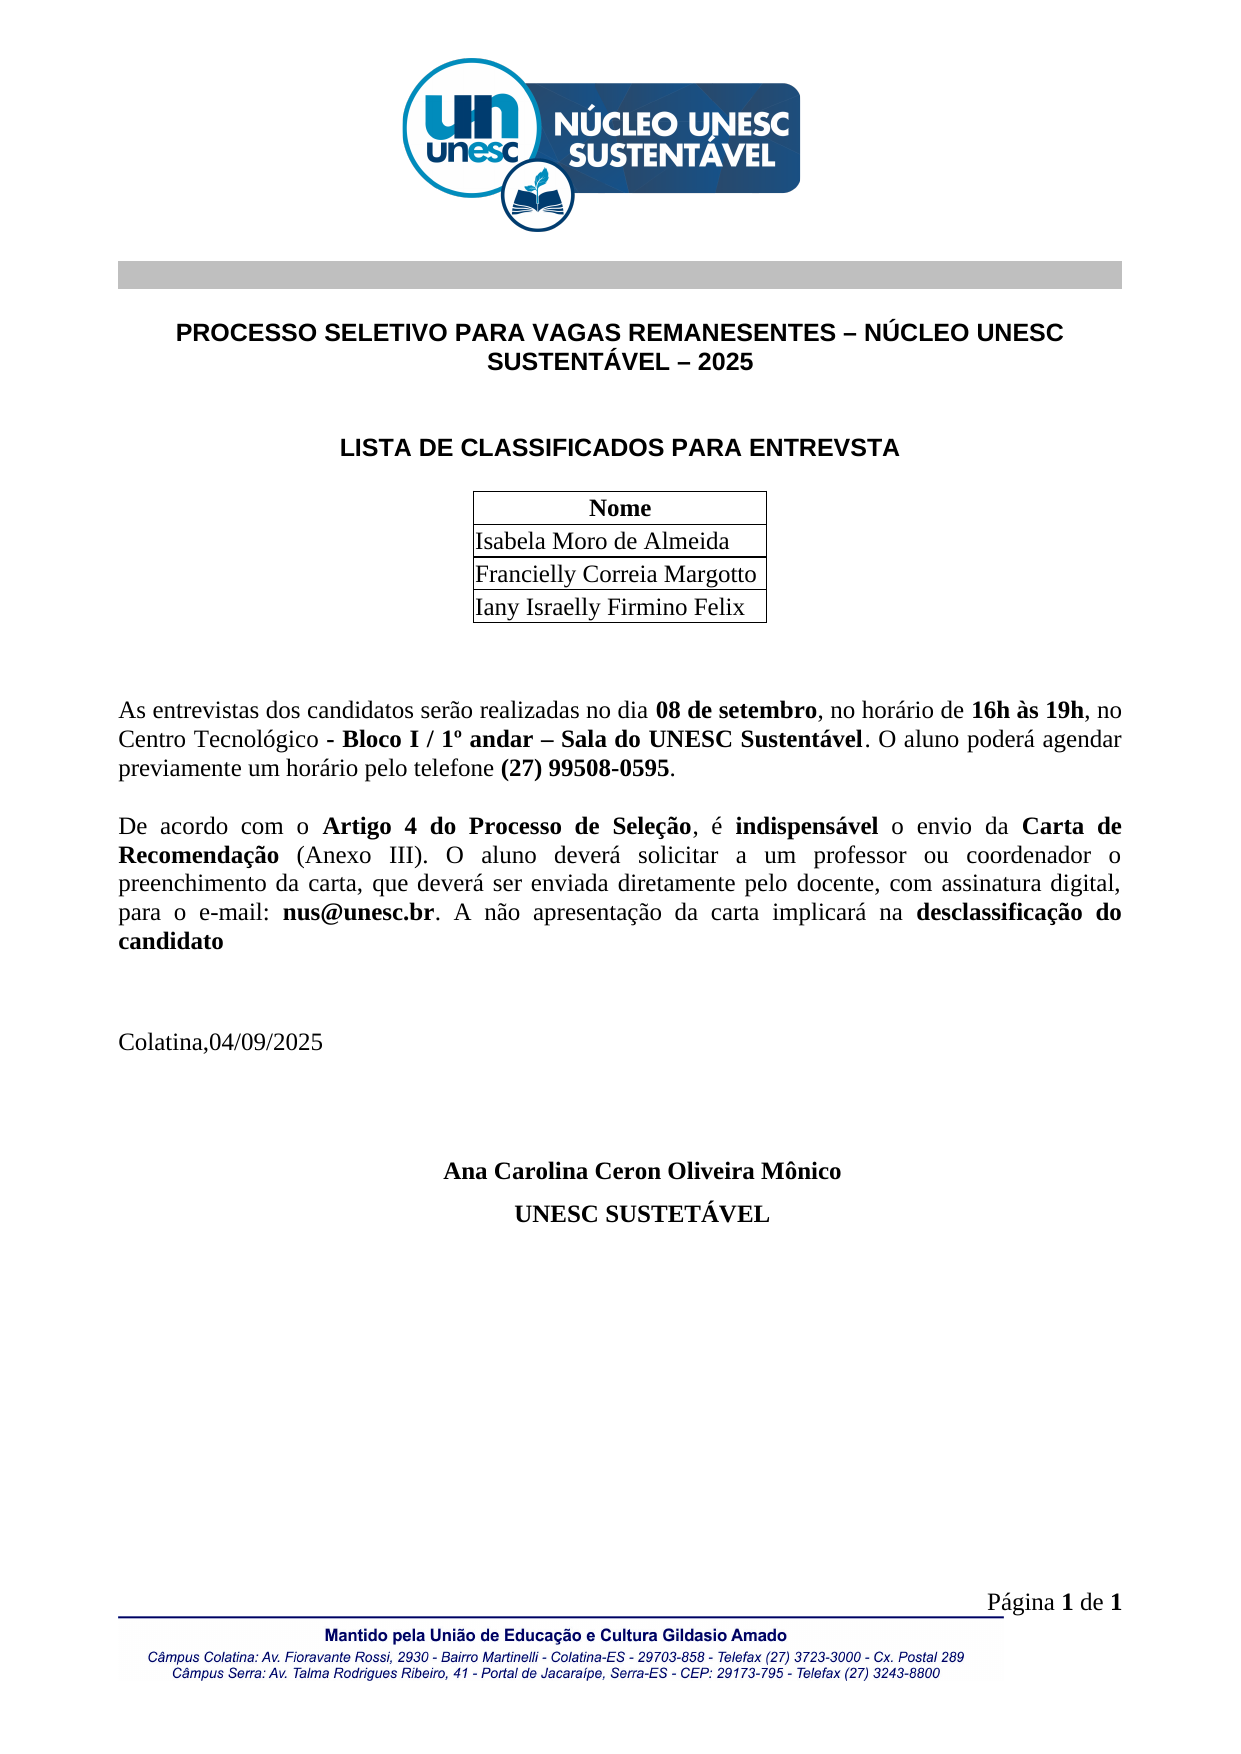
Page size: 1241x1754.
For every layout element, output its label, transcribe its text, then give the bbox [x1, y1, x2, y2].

picture [118, 1616, 1004, 1681]
picture [402, 58, 459, 115]
text Ana Carolina Ceron Oliveira Mônico [118, 1156, 1122, 1185]
text As entrevistas dos candidatos serão realizadas no dia 08 de setembro, no horário de 16h às 19h, no Centro Tecnológico - Bloco I / 1º andar – Sala do UNESC Sustentável. O aluno poderá agendar previamente um horário pelo telefone (27) 99508-0595. [118, 696, 1122, 782]
text De acordo com o Artigo 4 do Processo de Seleção, é indispensável o envio da Carta de Recomendação (Anexo III). O aluno deverá solicitar a um professor ou coordenador o preenchimento da carta, que deverá ser enviada diretamente pelo docente, com assinatura digital, para o e-mail: nus@unesc.br. A não apresentação da carta implicará na desclassificação do candidato [118, 811, 1122, 955]
table_cell Isabela Moro de Almeida [474, 525, 766, 556]
table_cell Iany Israelly Firmino Felix [474, 590, 766, 622]
picture [402, 58, 800, 232]
table_header Nome [474, 492, 766, 523]
text Lista dE classificados para entrevsta [118, 433, 1122, 462]
text Colatina,04/09/2025 [118, 1027, 1122, 1056]
table_header [118, 261, 1122, 289]
table_cell Francielly Correia Margotto [474, 558, 766, 589]
text processo seletivo para vagas remanesentes – NÚCLEO UNESC SUSTENTÁVEL – 2025 [118, 318, 1122, 376]
text UNESC SUSTETÁVEL [118, 1199, 1122, 1228]
